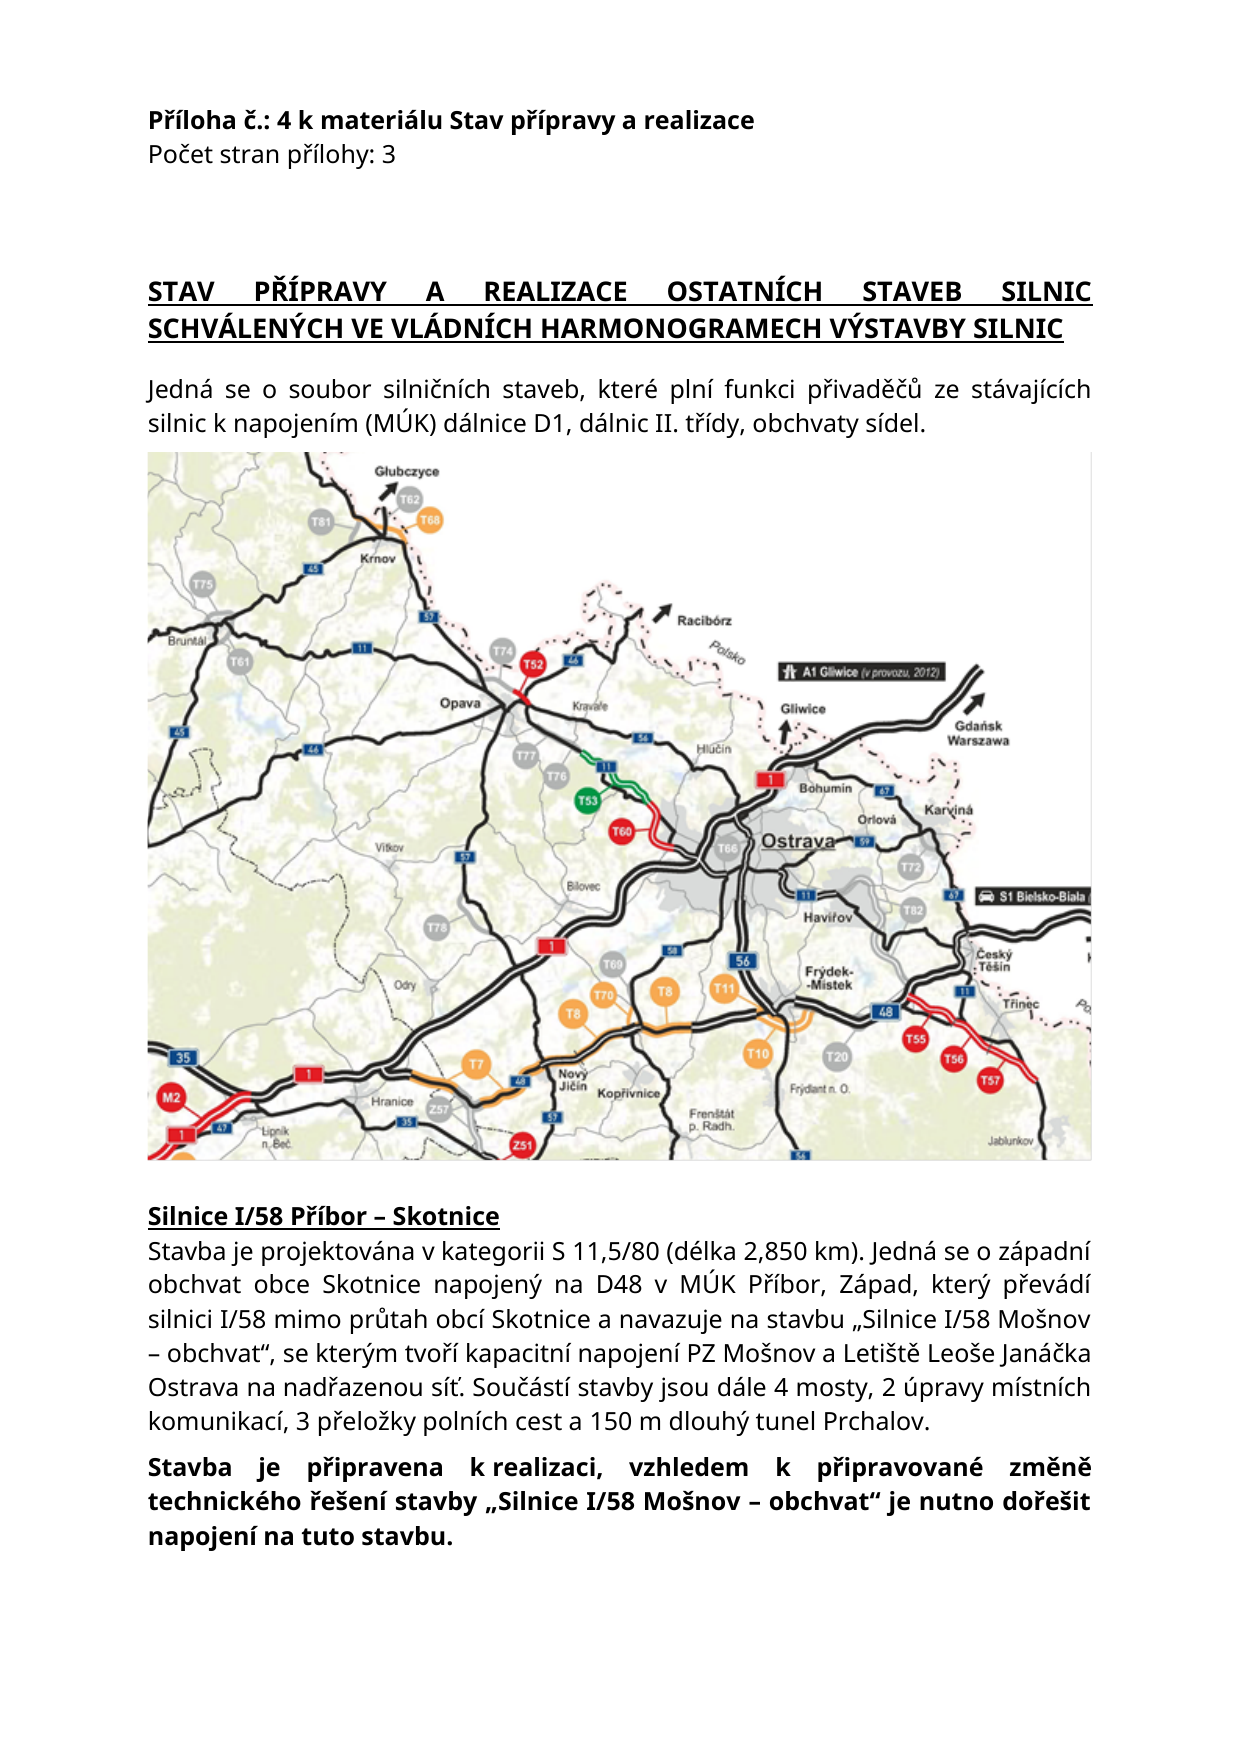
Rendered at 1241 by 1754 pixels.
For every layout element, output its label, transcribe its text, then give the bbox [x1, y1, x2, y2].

picture [147, 452, 1093, 1162]
text Silnice I/58 Příbor – Skotnice [148, 1199, 1092, 1233]
text Stavba je projektována v kategorii S 11,5/80 (délka 2,850 km). Jedná se o západní obchvat obce Skotnice napojený na D48 v MÚK Příbor, Západ, který převádí silnici I/58 mimo průtah obcí Skotnice a navazuje na stavbu „Silnice I/58 Mošnov – obchvat“, se kterým tvoří kapacitní napojení PZ Mošnov a Letiště Leoše Janáčka Ostrava na nadřazenou síť. Součástí stavby jsou dále 4 mosty, 2 úpravy místních komunikací, 3 přeložky polních cest a 150 m dlouhý tunel Prchalov. [148, 1233, 1092, 1437]
text Stavba je připravena k realizaci, vzhledem k připravované změně technického řešení stavby „Silnice I/58 Mošnov – obchvat“ je nutno dořešit napojení na tuto stavbu. [148, 1450, 1092, 1552]
subtitle STAV PŘÍPRAVY A REALIZACE OSTATNÍCH STAVEB SILNIC SCHVÁLENÝCH VE VLÁDNÍCH HARMONOGRAMECH VÝSTAVBY SILNIC [148, 273, 1092, 304]
text Příloha č.: 4 k materiálu Stav přípravy a realizace [148, 103, 1092, 137]
text Jedná se o soubor silničních staveb, které plní funkci přivaděčů ze stávajících silnic k napojením (MÚK) dálnice D1, dálnic II. třídy, obchvaty sídel. [148, 372, 1092, 440]
subtitle STAV PŘÍPRAVY A REALIZACE OSTATNÍCH STAVEB SILNIC SCHVÁLENÝCH VE VLÁDNÍCH HARMONOGRAMECH VÝSTAVBY SILNIC [148, 306, 1092, 347]
text Počet stran přílohy: 3 [148, 137, 1092, 171]
